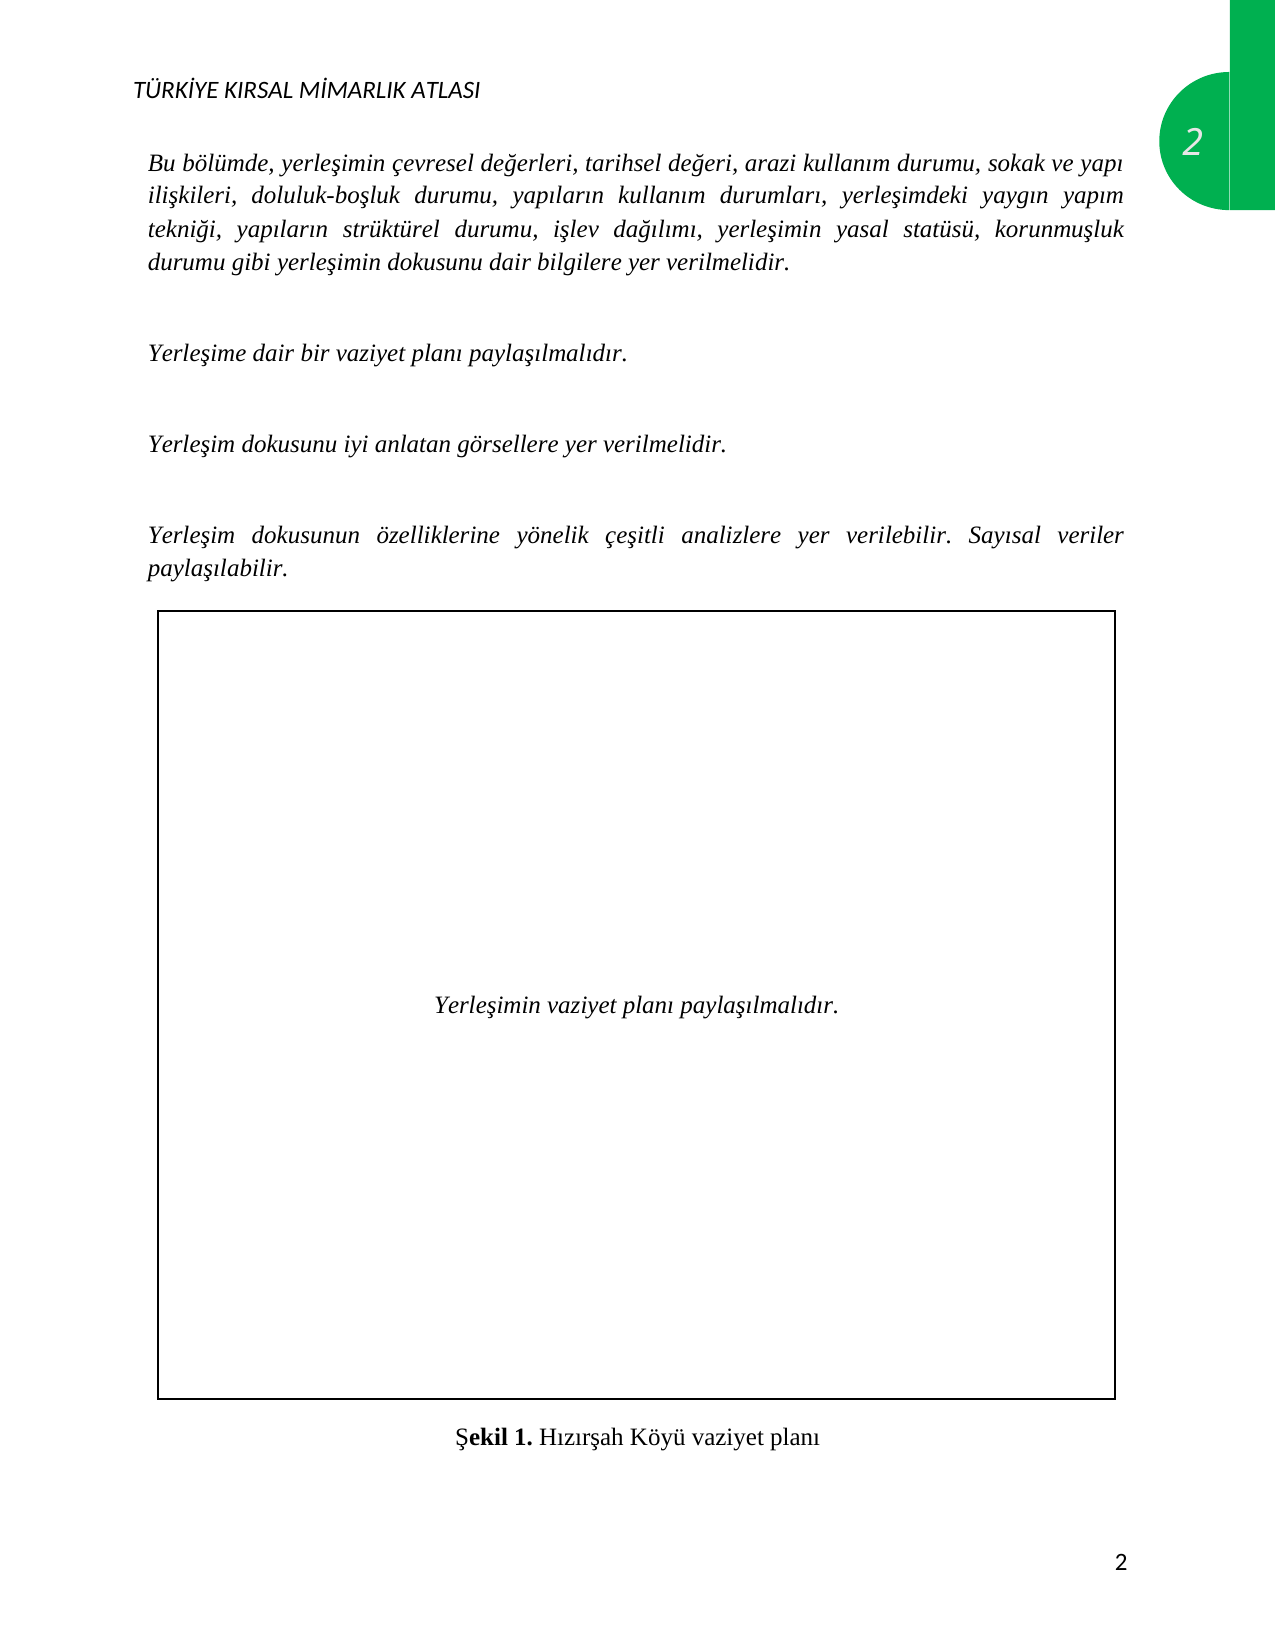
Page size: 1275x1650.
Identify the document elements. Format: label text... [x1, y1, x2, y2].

text Yerleşime dair bir vaziyet planı paylaşılmalıdır. [148, 338, 1127, 366]
text Yerleşim dokusunu iyi anlatan görsellere yer verilmelidir. [148, 429, 1127, 457]
text Yerleşim dokusunun özelliklerine yönelik çeşitli analizlere yer verilebilir. Sayısal veriler paylaşılabilir. [148, 520, 1127, 582]
text Bu bölümde, yerleşimin çevresel değerleri, tarihsel değeri, arazi kullanım durumu, sokak ve yapı ilişkileri, doluluk-boşluk durumu, yapıların kullanım durumları, yerleşimdeki yaygın yapım tekniği, yapıların strüktürel durumu, işlev dağılımı, yerleşimin yasal statüsü, korunmuşluk durumu gibi yerleşimin dokusunu dair bilgilere yer verilmelidir. [148, 148, 1127, 275]
text Şekil 1. Hızırşah Köyü vaziyet planı [148, 598, 1127, 1451]
